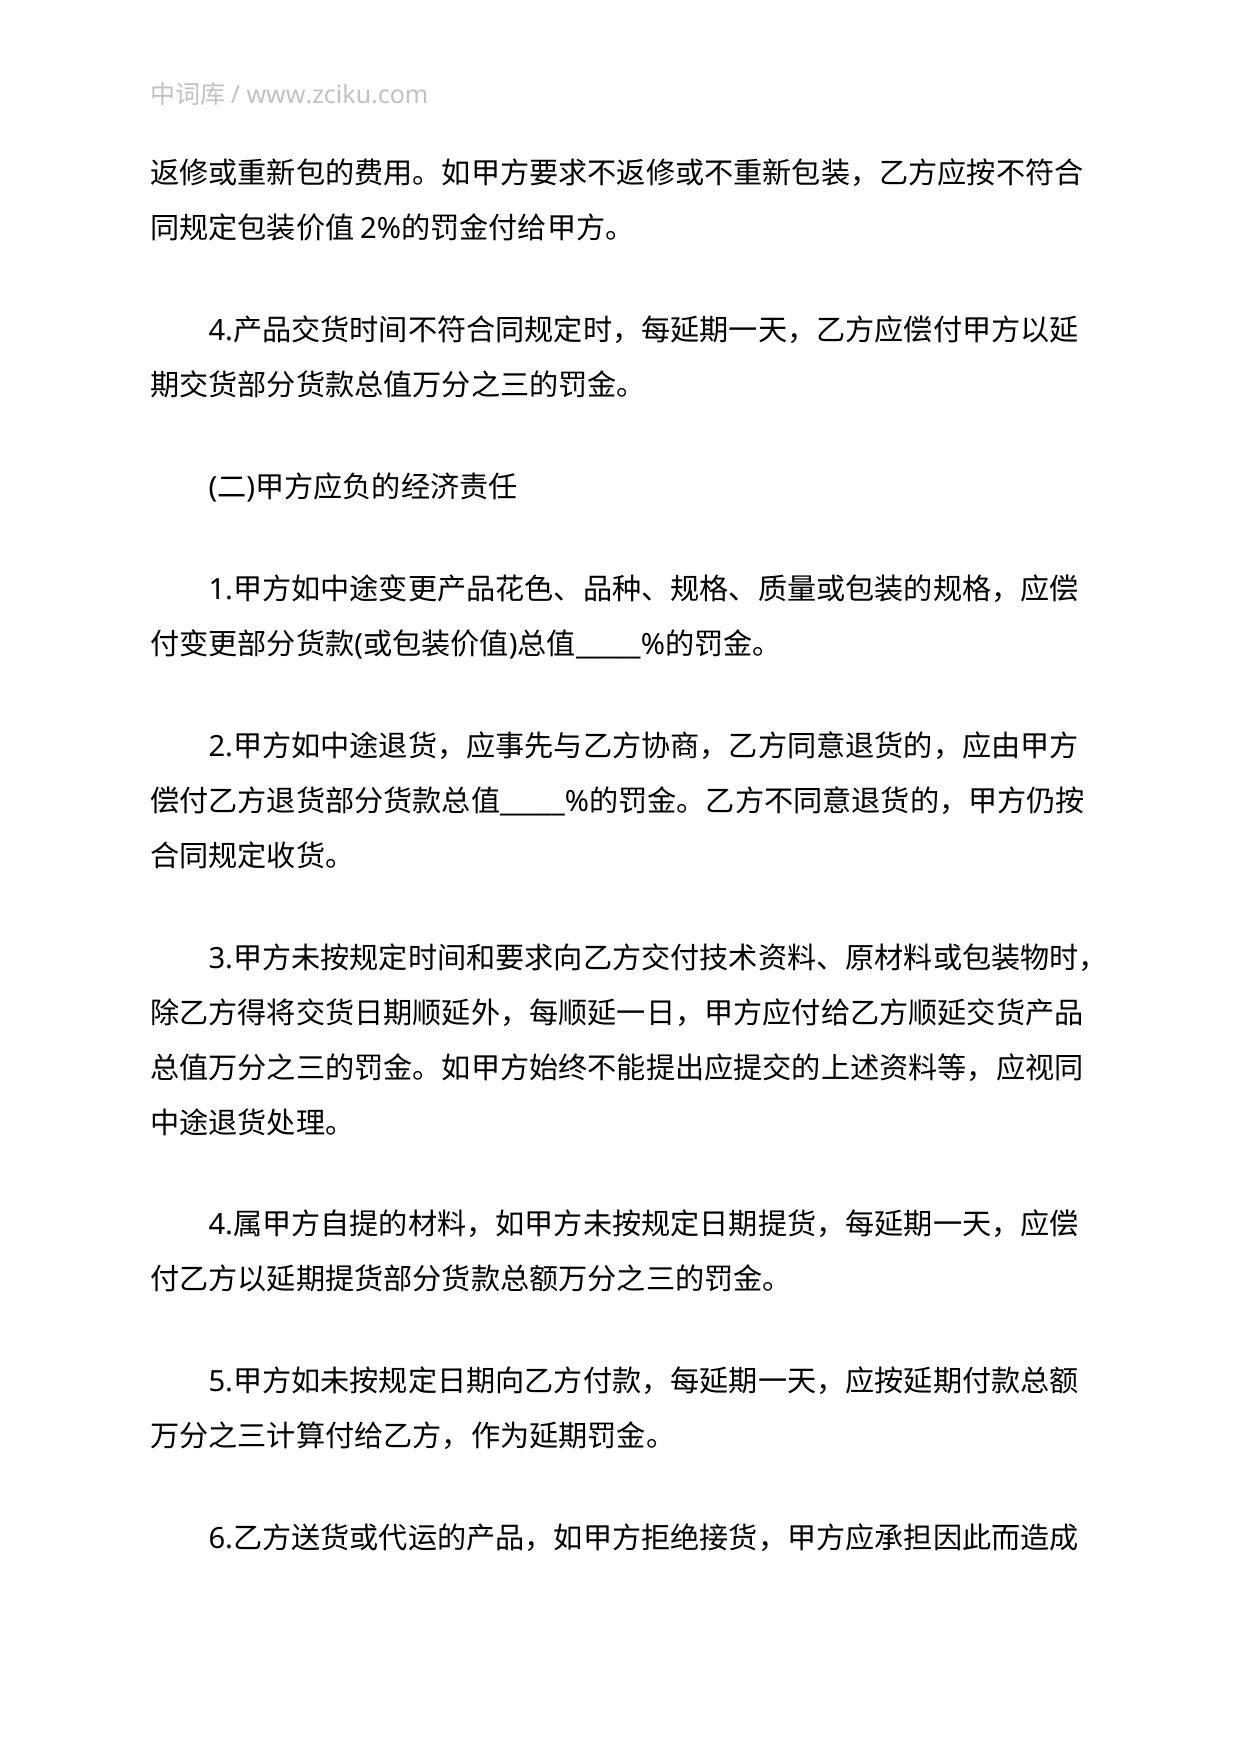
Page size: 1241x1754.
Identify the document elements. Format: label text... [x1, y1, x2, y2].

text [150, 1514, 1090, 1557]
text 4.产品交货时间不符合同规定时，每延期一天，乙方应偿付甲方以延期交货部分货款总值万分之三的罚金。 [150, 307, 1090, 404]
text 2.甲方如中途退货，应事先与乙方协商，乙方同意退货的，应由甲方偿付乙方退货部分货款总值_____%的罚金。乙方不同意退货的，甲方仍按合同规定收货。 [150, 723, 1090, 875]
text 1.甲方如中途变更产品花色、品种、规格、质量或包装的规格，应偿付变更部分货款(或包装价值)总值_____%的罚金。 [150, 566, 1090, 663]
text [150, 150, 1090, 247]
text (二)甲方应负的经济责任 [150, 464, 1090, 506]
text 5.甲方如未按规定日期向乙方付款，每延期一天，应按延期付款总额万分之三计算付给乙方，作为延期罚金。 [150, 1358, 1090, 1455]
text 3.甲方未按规定时间和要求向乙方交付技术资料、原材料或包装物时，除乙方得将交货日期顺延外，每顺延一日，甲方应付给乙方顺延交货产品总值万分之三的罚金。如甲方始终不能提出应提交的上述资料等，应视同中途退货处理。 [150, 934, 1090, 1141]
text 4.属甲方自提的材料，如甲方未按规定日期提货，每延期一天，应偿付乙方以延期提货部分货款总额万分之三的罚金。 [150, 1201, 1090, 1298]
